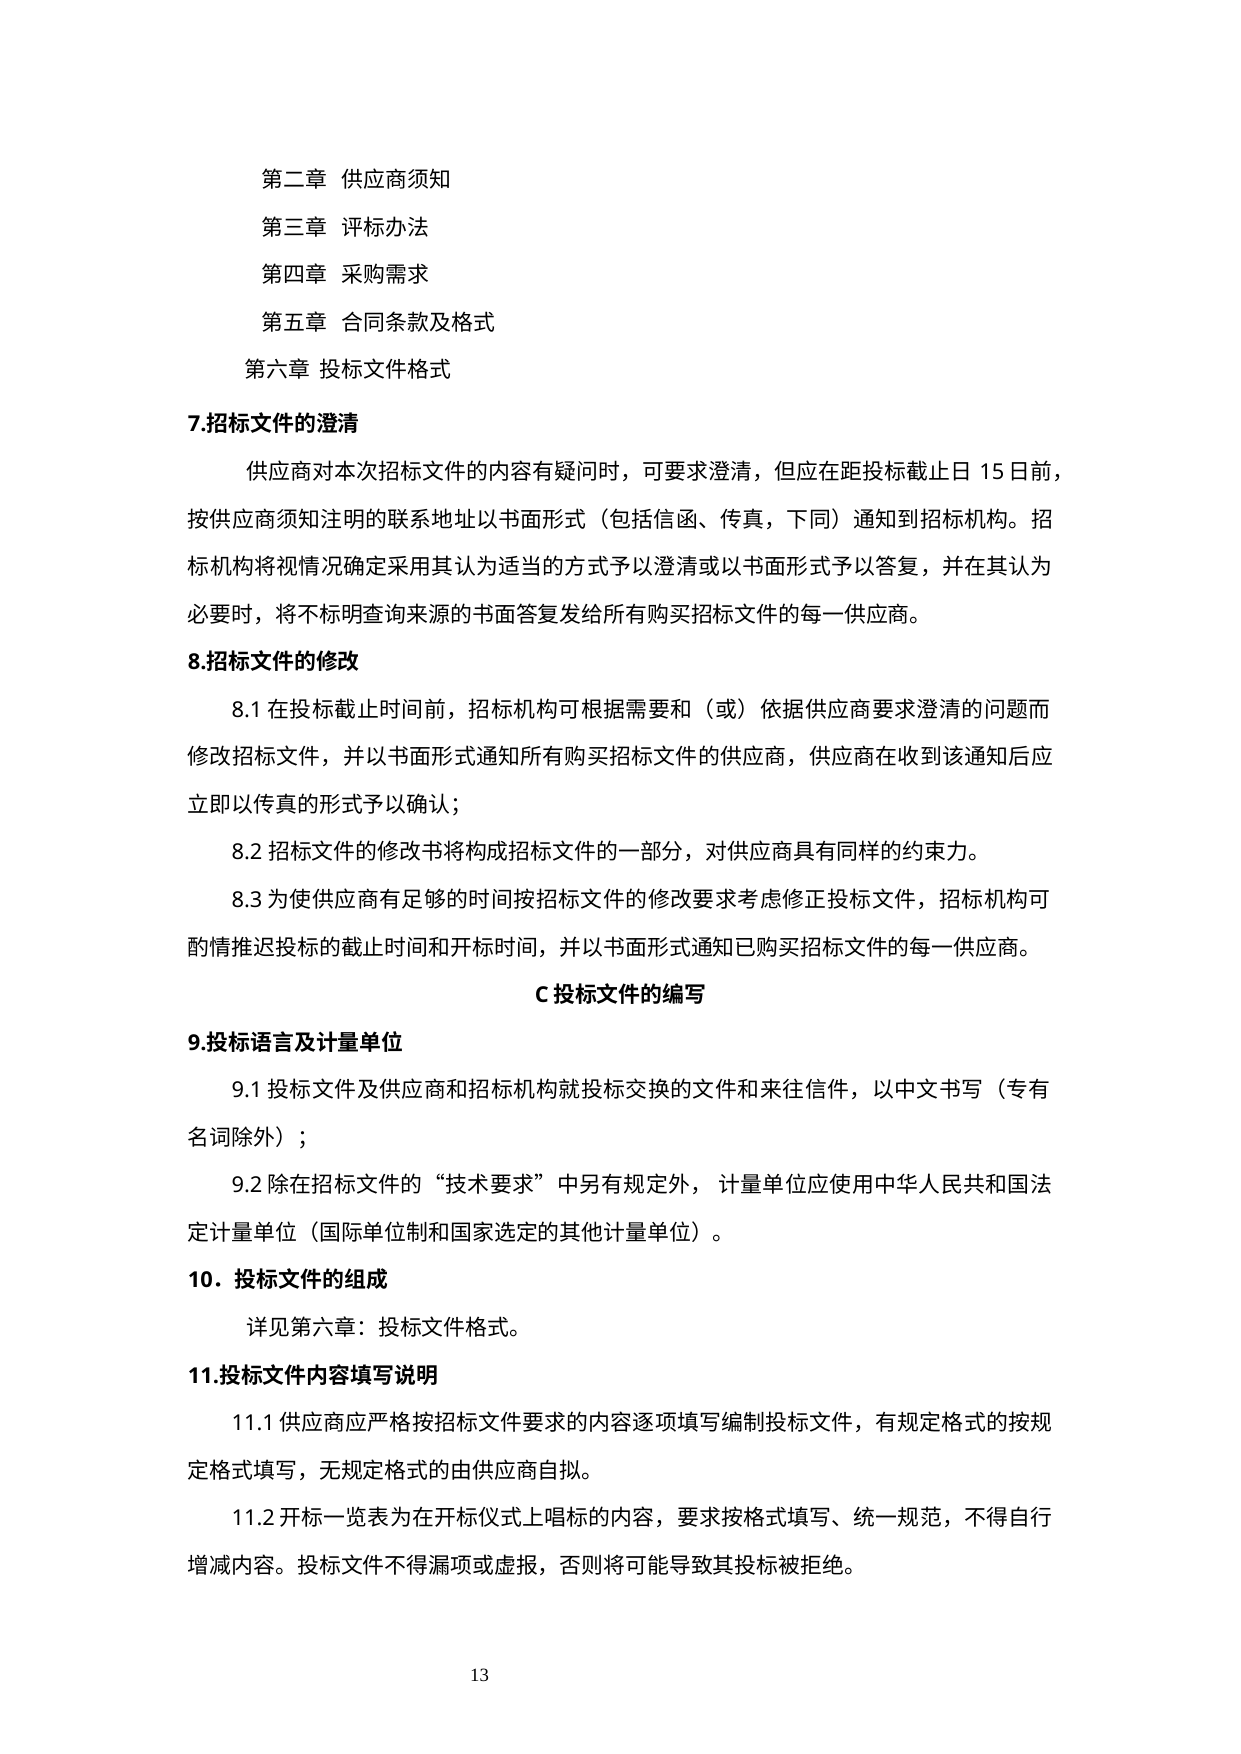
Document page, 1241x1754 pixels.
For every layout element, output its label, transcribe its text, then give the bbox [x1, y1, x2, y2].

text 第三章 评标办法 [188, 209, 1053, 241]
subtitle 8.招标文件的修改 [188, 644, 1053, 676]
text 第四章 采购需求 [188, 257, 1053, 289]
text 9.2除在招标文件的“技术要求”中另有规定外， 计量单位应使用中华人民共和国法定计量单位（国际单位制和国家选定的其他计量单位）。 [188, 1167, 1053, 1247]
text 8.3为使供应商有足够的时间按招标文件的修改要求考虑修正投标文件，招标机构可酌情推迟投标的截止时间和开标时间，并以书面形式通知已购买招标文件的每一供应商。 [188, 882, 1053, 961]
text 详见第六章：投标文件格式。 [247, 1310, 1053, 1342]
text 第六章 投标文件格式 [188, 352, 1053, 384]
subtitle 9.投标语言及计量单位 [188, 1025, 1053, 1056]
subtitle 10．投标文件的组成 [188, 1262, 1053, 1294]
text 第五章 合同条款及格式 [188, 304, 1053, 336]
text 9.1投标文件及供应商和招标机构就投标交换的文件和来往信件，以中文书写（专有名词除外）； [188, 1072, 1053, 1152]
subtitle C投标文件的编写 [188, 977, 1053, 1009]
subtitle 11.投标文件内容填写说明 [188, 1358, 1053, 1389]
text 11.1供应商应严格按招标文件要求的内容逐项填写编制投标文件，有规定格式的按规定格式填写，无规定格式的由供应商自拟。 [188, 1405, 1053, 1484]
text 供应商对本次招标文件的内容有疑问时，可要求澄清，但应在距投标截止日15日前，按供应商须知注明的联系地址以书面形式（包括信函、传真，下同）通知到招标机构。招标机构将视情况确定采用其认为适当的方式予以澄清或以书面形式予以答复，并在其认为必要时，将不标明查询来源的书面答复发给所有购买招标文件的每一供应商。 [188, 454, 1053, 628]
text 8.2 招标文件的修改书将构成招标文件的一部分，对供应商具有同样的约束力。 [188, 834, 1053, 866]
text 第二章 供应商须知 [188, 162, 1053, 194]
subtitle 7.招标文件的澄清 [188, 406, 1053, 438]
text 8.1在投标截止时间前，招标机构可根据需要和（或）依据供应商要求澄清的问题而修改招标文件，并以书面形式通知所有购买招标文件的供应商，供应商在收到该通知后应立即以传真的形式予以确认； [188, 692, 1053, 818]
text 11.2开标一览表为在开标仪式上唱标的内容，要求按格式填写、统一规范，不得自行增减内容。投标文件不得漏项或虚报，否则将可能导致其投标被拒绝。 [188, 1500, 1053, 1579]
